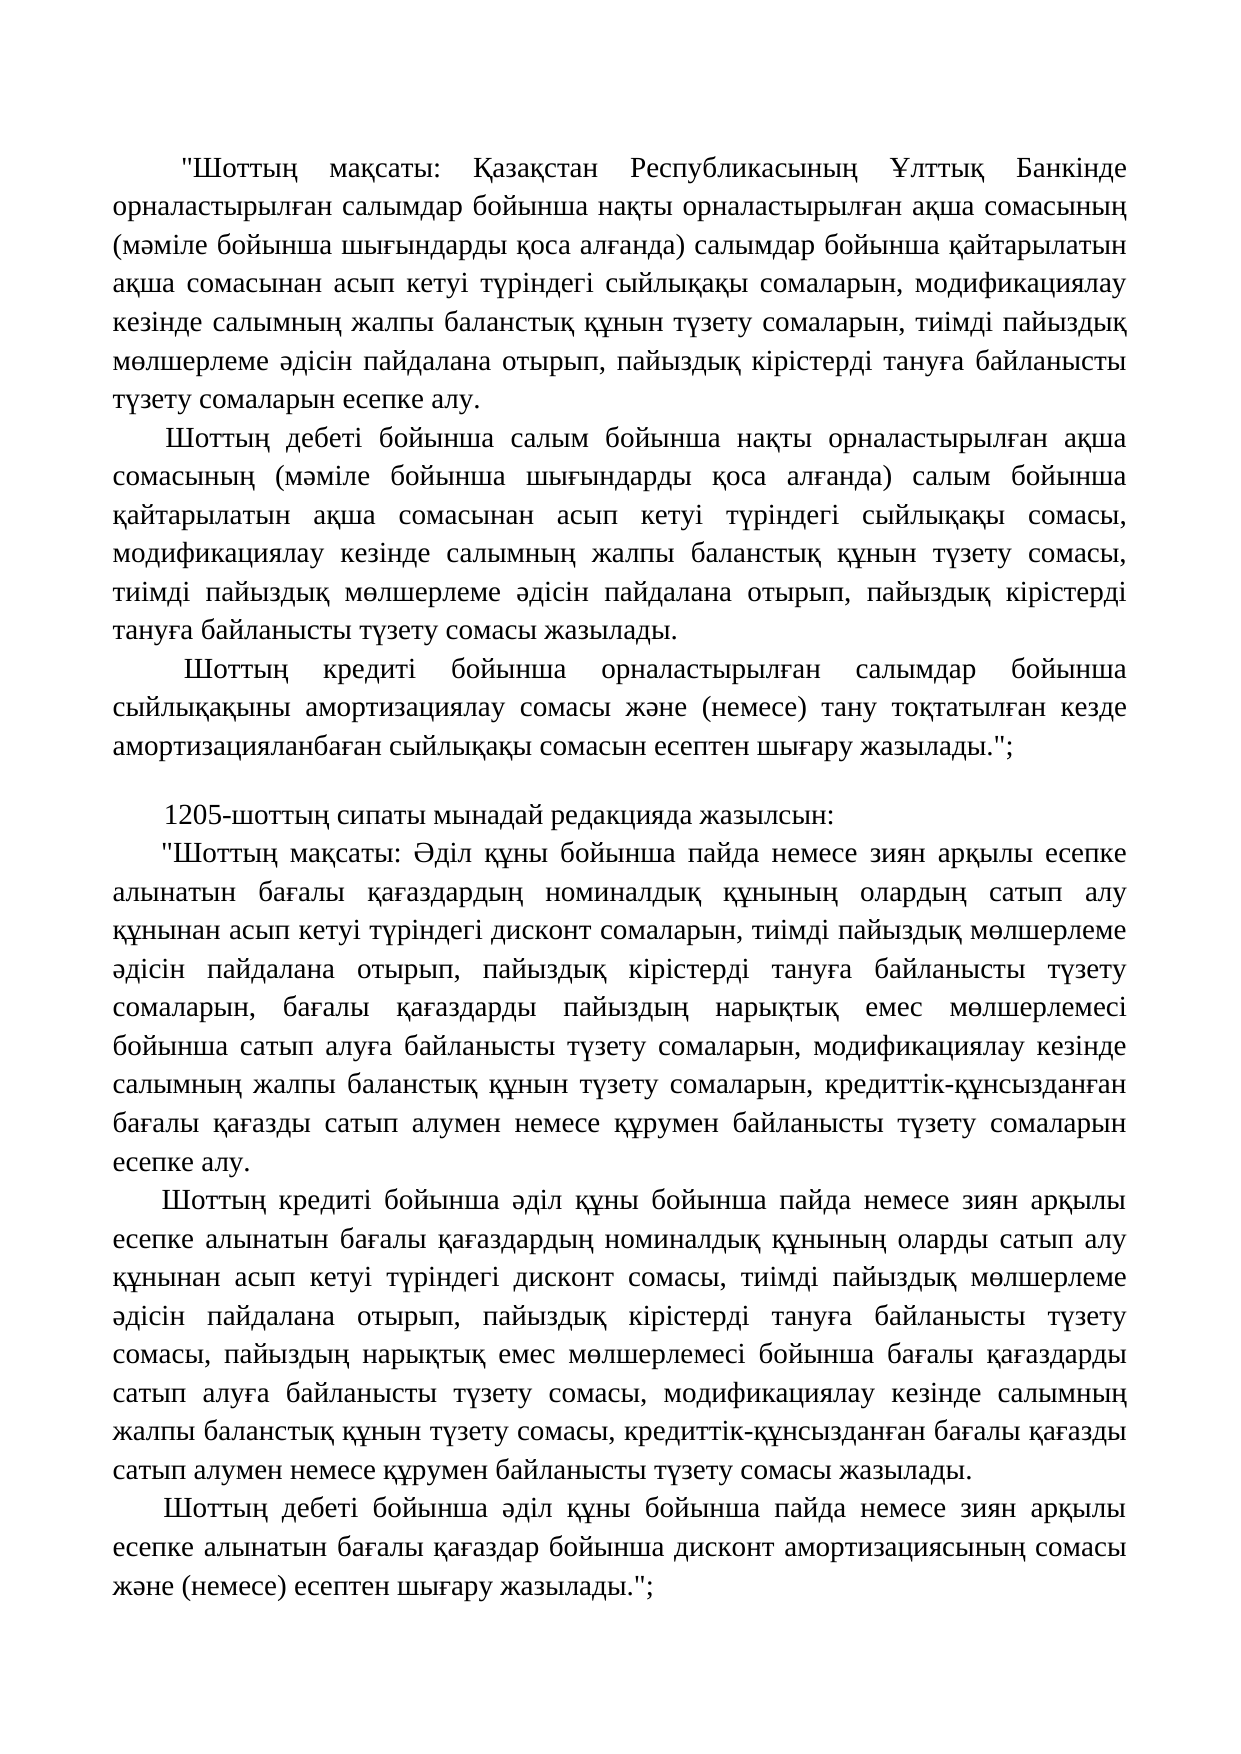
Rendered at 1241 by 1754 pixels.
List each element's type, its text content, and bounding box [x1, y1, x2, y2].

text Шоттың кредиті бойынша әділ құны бойынша пайда немесе зиян арқылы есепке алынатын бағалы қағаздардың номиналдық құнының оларды сатып алу құнынан асып кетуі түріндегі дисконт сомасы, тиімді пайыздық мөлшерлеме әдісін пайдалана отырып, пайыздық кірістерді тануға байланысты түзету сомасы, пайыздың нарықтық емес мөлшерлемесі бойынша бағалы қағаздарды сатып алуға байланысты түзету сомасы, модификациялау кезінде салымның жалпы баланстық құнын түзету сомасы, кредиттік-құнсызданған бағалы қағазды сатып алумен немесе құрумен байланысты түзету сомасы жазылады. [112, 1182, 1128, 1486]
text 1205-шоттың сипаты мынадай редакцияда жазылсын: [112, 797, 1128, 830]
text "Шоттың мақсаты: Қазақстан Республикасының Ұлттық Банкінде орналастырылған салымдар бойынша нақты орналастырылған ақша сомасының (мәміле бойынша шығындарды қоса алғанда) салымдар бойынша қайтарылатын ақша сомасынан асып кетуі түріндегі сыйлықақы сомаларын, модификациялау кезінде салымның жалпы баланстық құнын түзету сомаларын, тиімді пайыздық мөлшерлеме әдісін пайдалана отырып, пайыздық кірістерді тануға байланысты түзету сомаларын есепке алу. [112, 150, 1128, 415]
text Шоттың дебеті бойынша әділ құны бойынша пайда немесе зиян арқылы есепке алынатын бағалы қағаздар бойынша дисконт амортизациясының сомасы және (немесе) есептен шығару жазылады."; [112, 1491, 1128, 1601]
text Шоттың кредиті бойынша орналастырылған салымдар бойынша сыйлықақыны амортизациялау сомасы және (немесе) тану тоқтатылған кезде амортизацияланбаған сыйлықақы сомасын есептен шығару жазылады."; [112, 651, 1128, 762]
text Шоттың дебеті бойынша салым бойынша нақты орналастырылған ақша сомасының (мәміле бойынша шығындарды қоса алғанда) салым бойынша қайтарылатын ақша сомасынан асып кетуі түріндегі сыйлықақы сомасы, модификациялау кезінде салымның жалпы баланстық құнын түзету сомасы, тиімді пайыздық мөлшерлеме әдісін пайдалана отырып, пайыздық кірістерді тануға байланысты түзету сомасы жазылады. [112, 420, 1128, 646]
text "Шоттың мақсаты: Әділ құны бойынша пайда немесе зиян арқылы есепке алынатын бағалы қағаздардың номиналдық құнының олардың сатып алу құнынан асып кетуі түріндегі дисконт сомаларын, тиімді пайыздық мөлшерлеме әдісін пайдалана отырып, пайыздық кірістерді тануға байланысты түзету сомаларын, бағалы қағаздарды пайыздың нарықтық емес мөлшерлемесі бойынша сатып алуға байланысты түзету сомаларын, модификациялау кезінде салымның жалпы баланстық құнын түзету сомаларын, кредиттік-құнсызданған бағалы қағазды сатып алумен немесе құрумен байланысты түзету сомаларын есепке алу. [112, 835, 1128, 1177]
